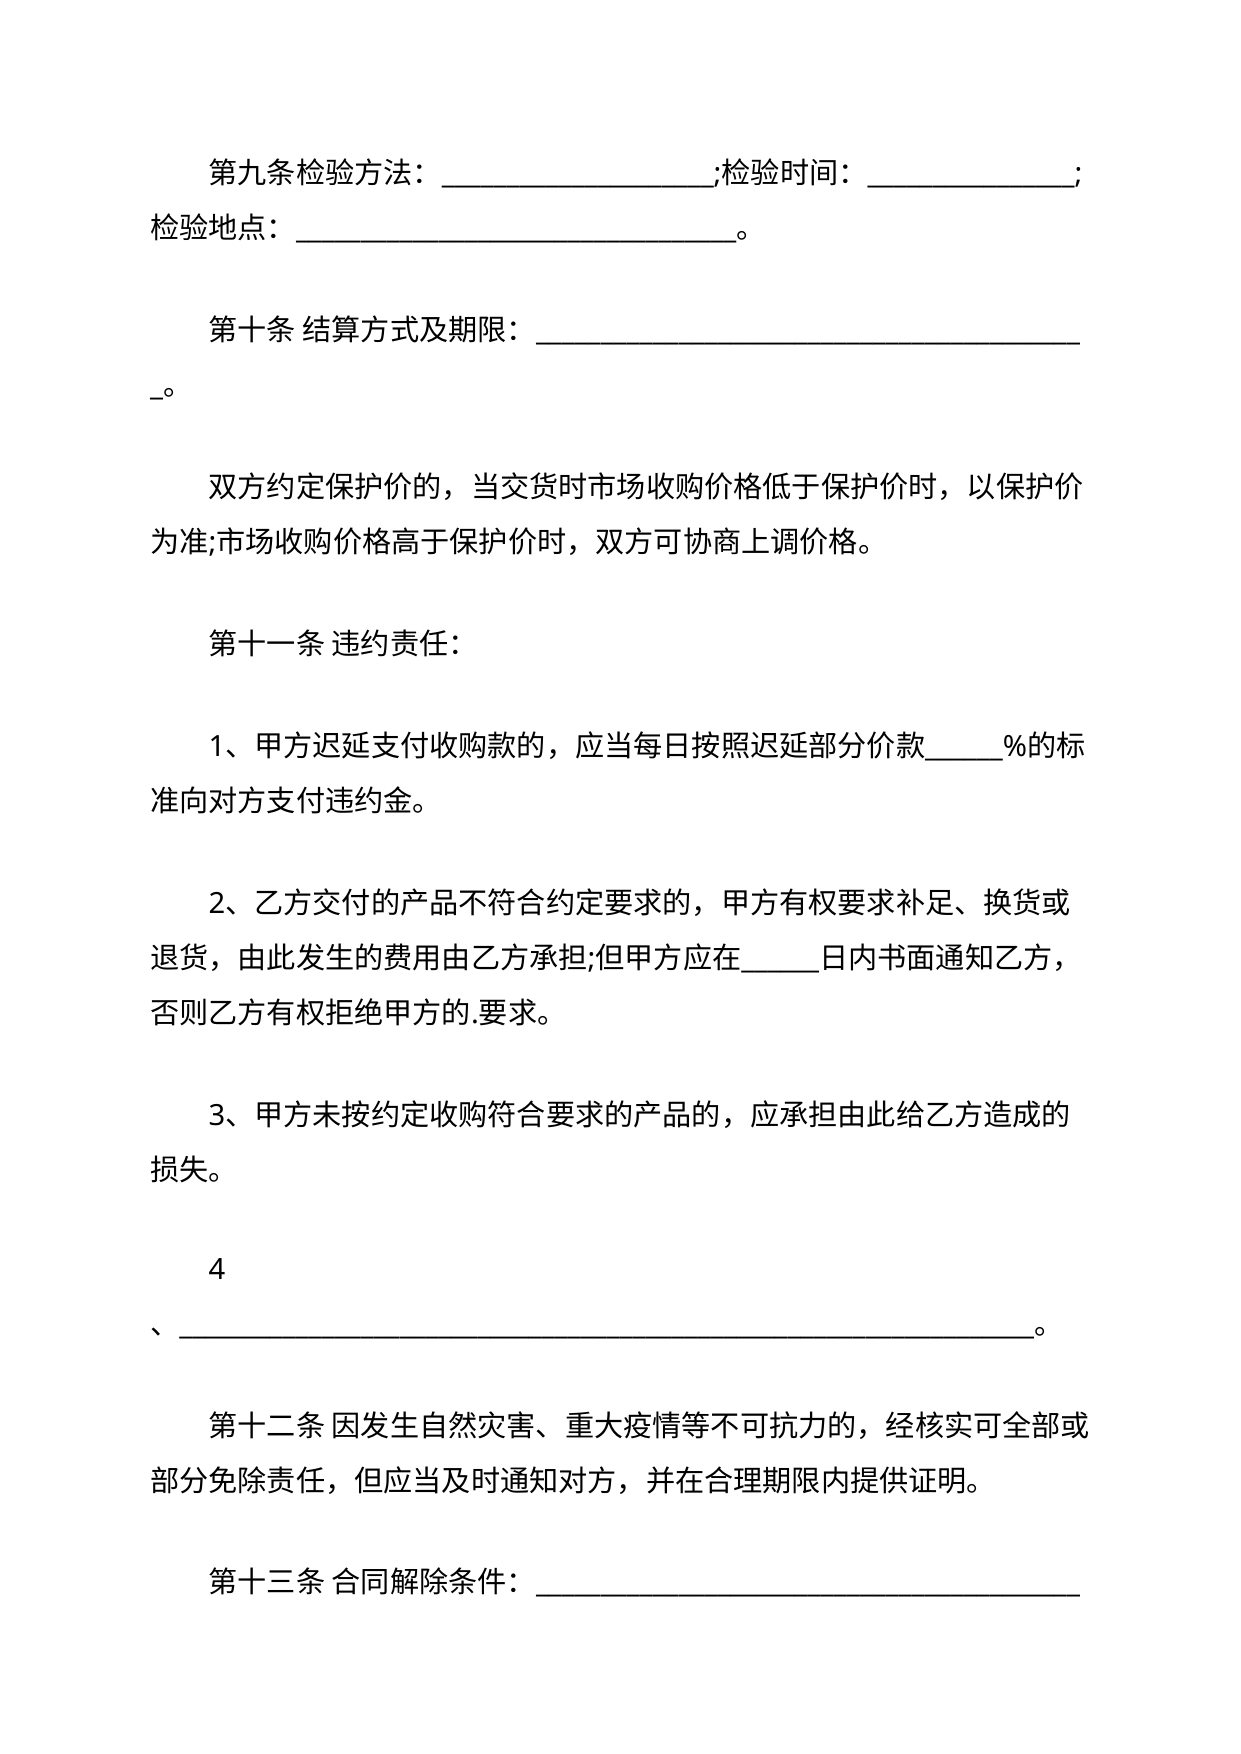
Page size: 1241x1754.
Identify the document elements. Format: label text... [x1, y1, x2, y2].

text 4、__________________________________________________________________。 [150, 1248, 1090, 1343]
text 第十一条 违约责任： [150, 621, 1090, 663]
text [150, 1559, 1090, 1601]
text 第十二条 因发生自然灾害、重大疫情等不可抗力的，经核实可全部或部分免除责任，但应当及时通知对方，并在合理期限内提供证明。 [150, 1402, 1090, 1499]
text 第九条检验方法：_____________________;检验时间：________________;检验地点：__________________________________。 [150, 150, 1090, 247]
text 1、甲方迟延支付收购款的，应当每日按照迟延部分价款______%的标准向对方支付违约金。 [150, 723, 1090, 820]
text 第十条 结算方式及期限：___________________________________________。 [150, 307, 1090, 404]
text 双方约定保护价的，当交货时市场收购价格低于保护价时，以保护价为准;市场收购价格高于保护价时，双方可协商上调价格。 [150, 464, 1090, 561]
text 3、甲方未按约定收购符合要求的产品的，应承担由此给乙方造成的损失。 [150, 1091, 1090, 1189]
text 2、乙方交付的产品不符合约定要求的，甲方有权要求补足、换货或退货，由此发生的费用由乙方承担;但甲方应在______日内书面通知乙方，否则乙方有权拒绝甲方的.要求。 [150, 879, 1090, 1032]
